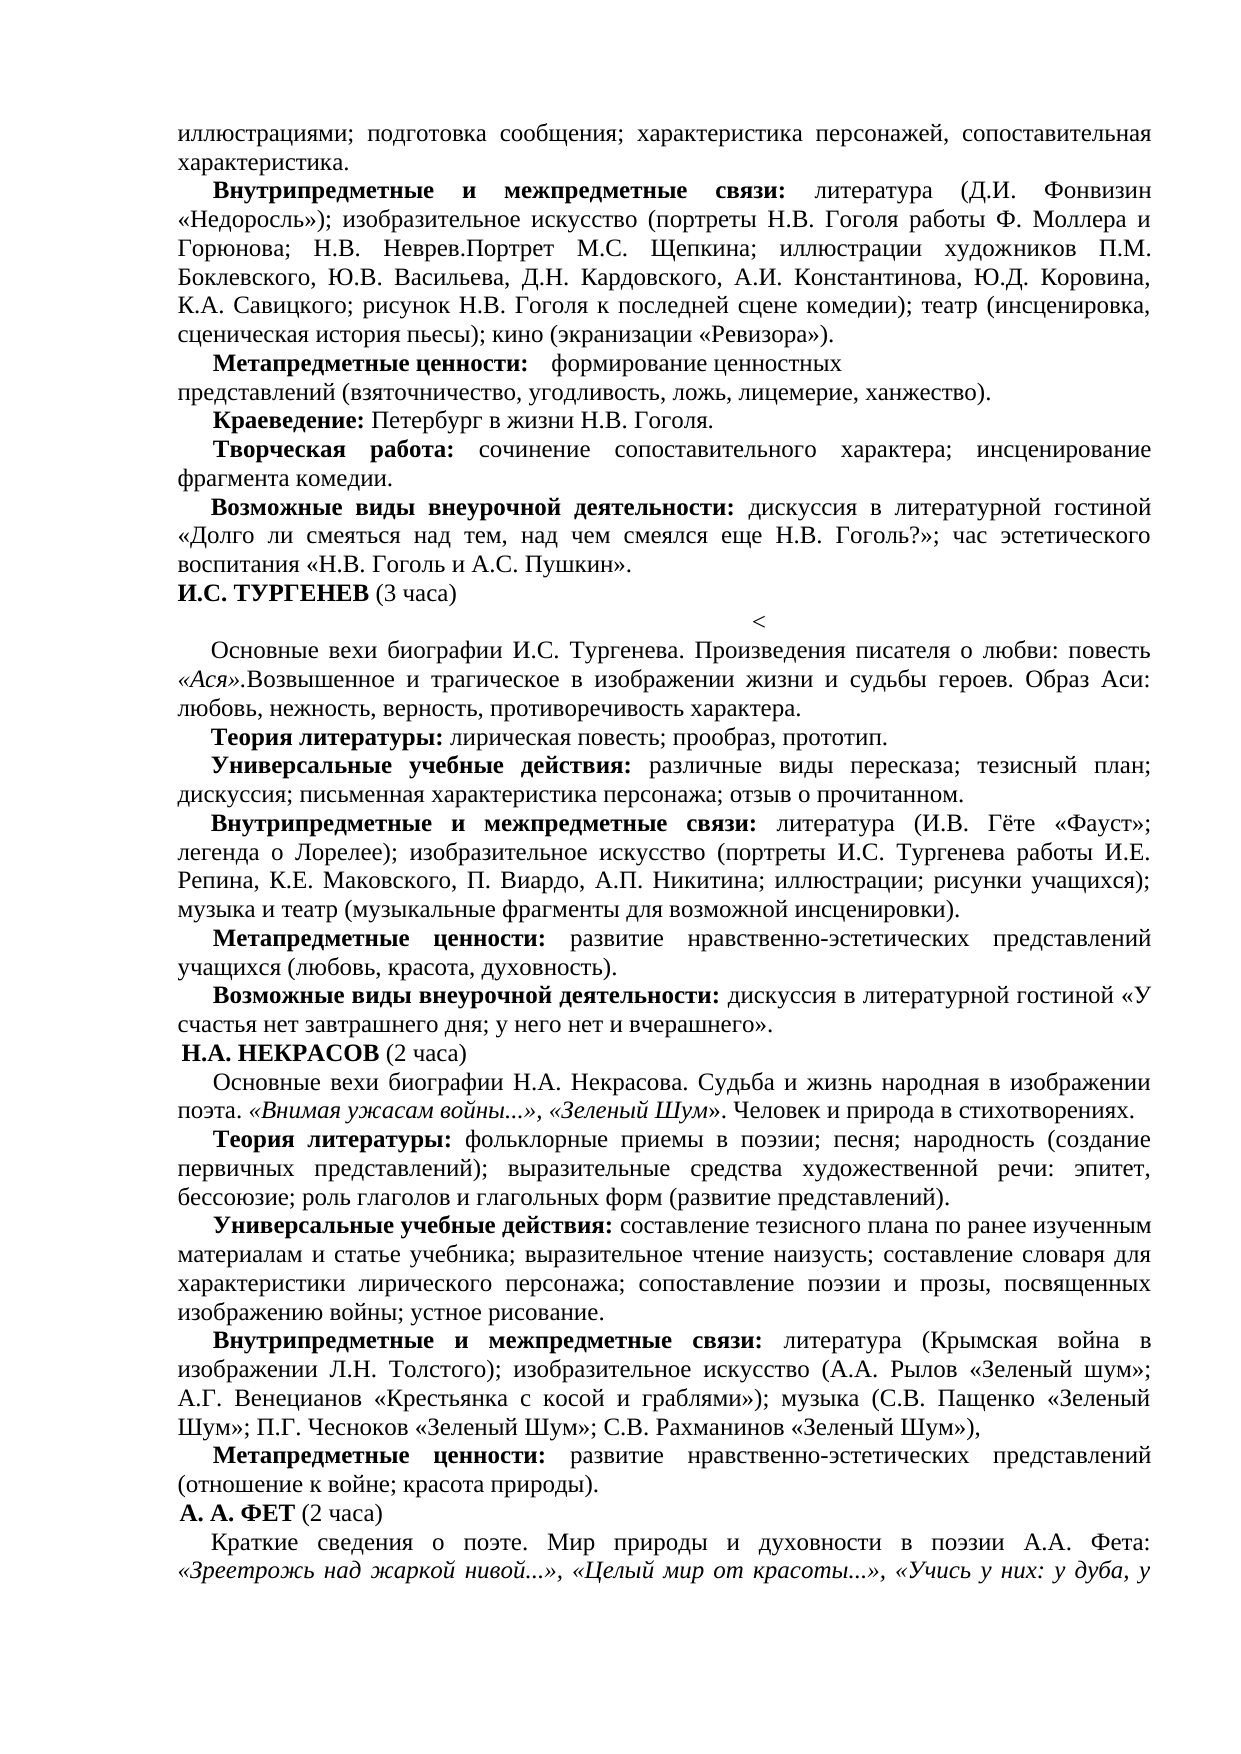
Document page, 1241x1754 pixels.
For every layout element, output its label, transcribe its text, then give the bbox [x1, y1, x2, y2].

text Внутрипредметные и межпредметные связи: литература (Д.И. Фонвизин «Недоросль»); изобразительное искусство (портреты Н.В. Гоголя работы Ф. Моллера и Горюнова; Н.В. Неврев.Портрет М.С. Щепкина; иллюстрации художников П.М. Боклевского, Ю.В. Васильева, Д.Н. Кардовского, А.И. Константинова, Ю.Д. Коровина, К.А. Савицкого; рисунок Н.В. Гоголя к последней сцене комедии); театр (инсценировка, сценическая история пьесы); кино (экранизации «Ревизора»). [177, 176, 1152, 348]
text < [750, 607, 1152, 636]
text Теория литературы: фольклорные приемы в поэзии; песня; народность (создание первичных представлений); выразительные средства художественной речи: эпитет, бессоюзие; роль глаголов и глагольных форм (развитие представлений). [177, 1124, 1152, 1211]
text Внутрипредметные и межпредметные связи: литература (И.В. Гёте «Фауст»; легенда о Лорелее); изобразительное искусство (портреты И.С. Тургенева работы И.Е. Репина, К.Е. Маковского, П. Виардо, А.П. Никитина; иллюстрации; рисунки учащихся); музыка и театр (музыкальные фрагменты для возможной инсценировки). [177, 808, 1152, 923]
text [177, 118, 1152, 176]
text Универсальные учебные действия: различные виды пересказа; тезисный план; дискуссия; письменная характеристика персонажа; отзыв о прочитанном. [177, 751, 1152, 808]
text Метапредметные ценности: развитие нравственно-эстетических представлений (отношение к войне; красота природы). [177, 1441, 1152, 1498]
text представлений (взяточничество, угодливость, ложь, лицемерие, ханжество). [177, 377, 1152, 406]
text Универсальные учебные действия: составление тезисного плана по ранее изученным материалам и статье учебника; выразительное чтение наизусть; составление словаря для характеристики лирического персонажа; сопоставление поэзии и прозы, посвященных изображению войны; устное рисование. [177, 1211, 1152, 1326]
text Творческая работа: сочинение сопоставительного характера; инсценирование фрагмента комедии. [177, 434, 1152, 492]
text Основные вехи биографии Н.А. Некрасова. Судьба и жизнь народная в изображении поэта. «Внимая ужасам войны...», «Зеленый Шум». Человек и природа в стихотворениях. [177, 1067, 1152, 1124]
text Краеведение: Петербург в жизни Н.В. Гоголя. [177, 406, 1152, 434]
text Возможные виды внеурочной деятельности: дискуссия в литературной гостиной «Долго ли смеяться над тем, над чем смеялся еще Н.В. Гоголь?»; час эстетического воспитания «Н.В. Гоголь и А.С. Пушкин». [177, 492, 1152, 578]
text Внутрипредметные и межпредметные связи: литература (Крымская война в изображении Л.Н. Толстого); изобразительное искусство (А.А. Рылов «Зеленый шум»; А.Г. Венецианов «Крестьянка с косой и граблями»); музыка (С.В. Пащенко «Зеленый Шум»; П.Г. Чесноков «Зеленый Шум»; С.В. Рахманинов «Зеленый Шум»), [177, 1326, 1152, 1441]
text И.С. ТУРГЕНЕВ (3 часа) [177, 578, 1152, 607]
text Метапредметные ценности: развитие нравственно-эстетических представлений учащихся (любовь, красота, духовность). [177, 923, 1152, 981]
text Возможные виды внеурочной деятельности: дискуссия в литературной гостиной «У счастья нет завтрашнего дня; у него нет и вчерашнего». [177, 981, 1152, 1038]
text Н.А. НЕКРАСОВ (2 часа) [181, 1038, 1152, 1067]
text А. А. ФЕТ (2 часа) [179, 1498, 1152, 1527]
text Теория литературы: лирическая повесть; прообраз, прототип. [177, 722, 1152, 751]
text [177, 1527, 1152, 1584]
text Метапредметные ценности: формирование ценностных [177, 348, 1152, 377]
text Основные вехи биографии И.С. Тургенева. Произведения писателя о любви: повесть «Ася».Возвышенное и трагическое в изображении жизни и судьбы героев. Образ Аси: любовь, нежность, верность, противоречивость характера. [177, 636, 1152, 722]
